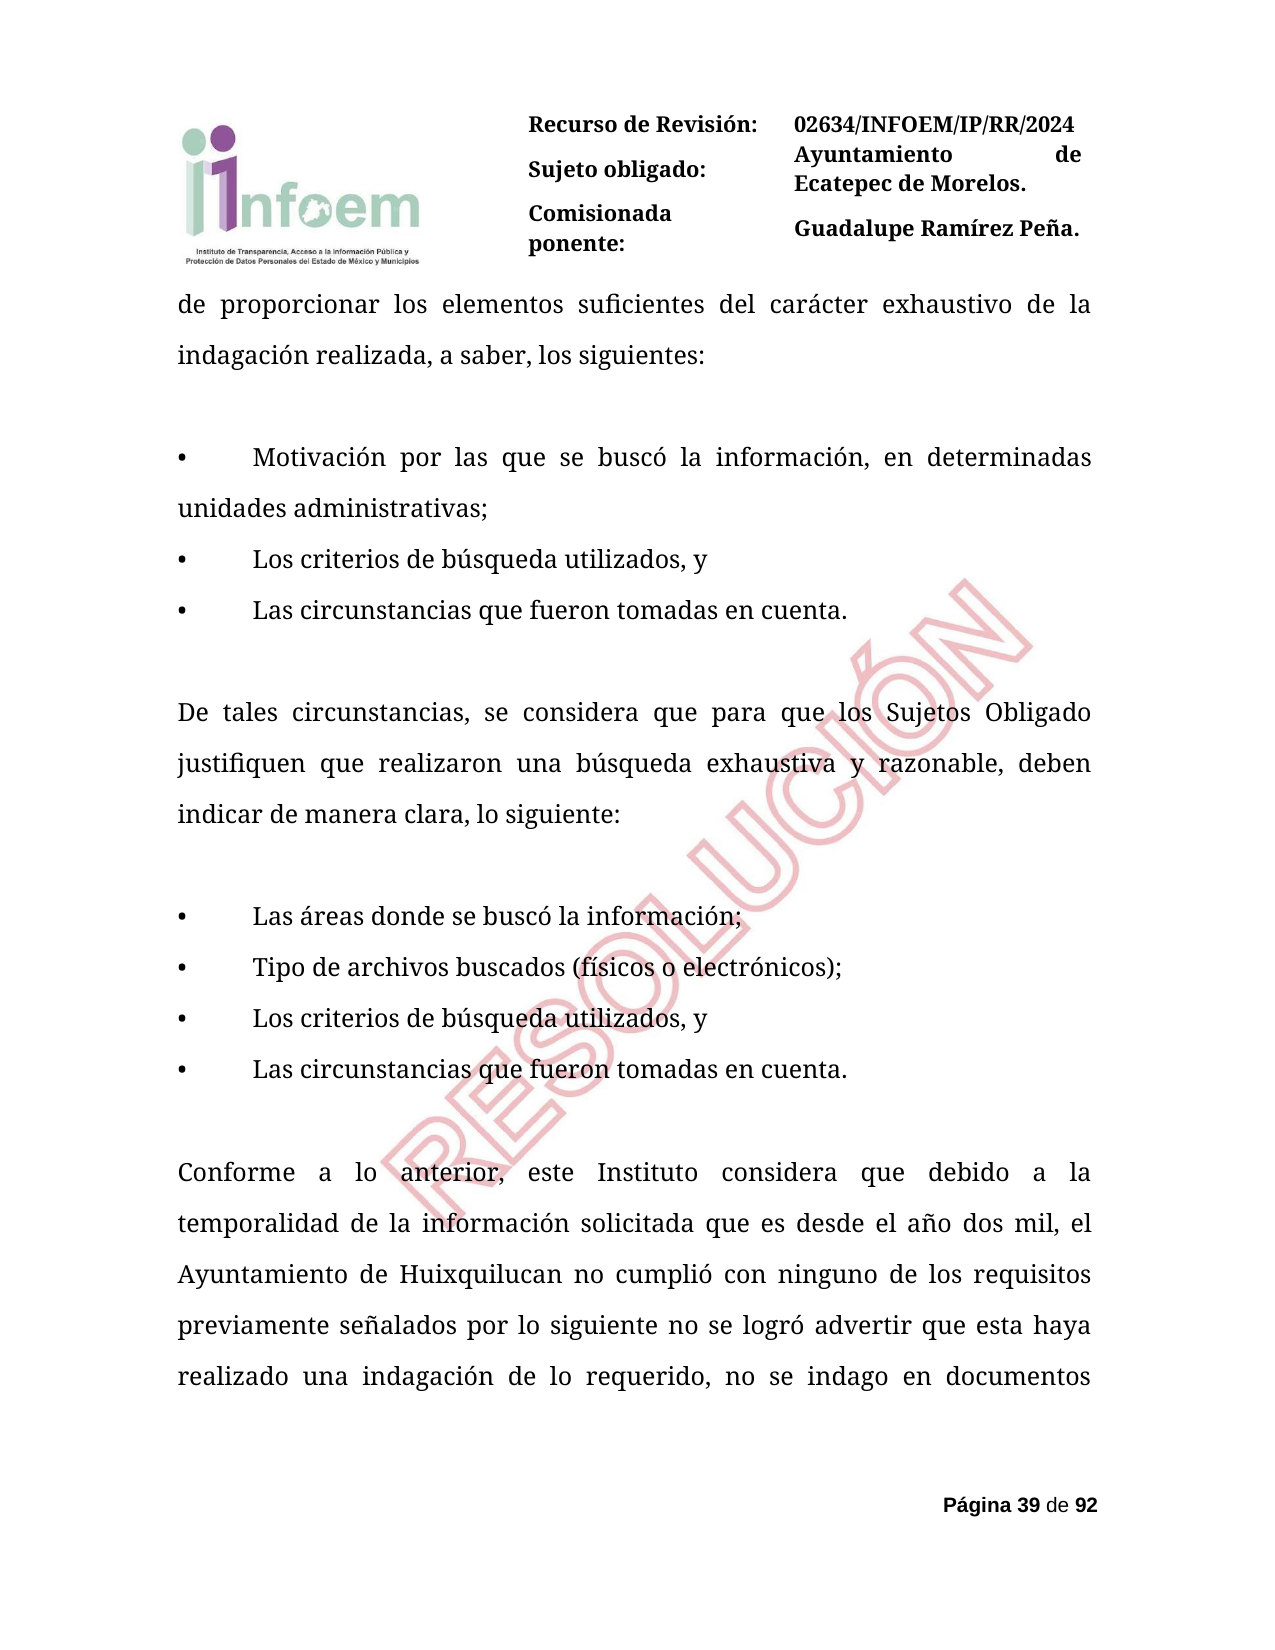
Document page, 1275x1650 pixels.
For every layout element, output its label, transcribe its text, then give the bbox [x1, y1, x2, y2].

text • Tipo de archivos buscados (físicos o electrónicos); [177, 950, 1092, 984]
text • Los criterios de búsqueda utilizados, y [177, 542, 1092, 576]
picture [64, 65, 1275, 1650]
text • Motivación por las que se buscó la información, en determinadas unidades administrativas; [177, 440, 1092, 525]
text • Los criterios de búsqueda utilizados, y [177, 1001, 1092, 1035]
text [177, 1154, 1092, 1392]
text De tales circunstancias, se considera que para que los Sujetos Obligado justifiquen que realizaron una búsqueda exhaustiva y razonable, deben indicar de manera clara, lo siguiente: [177, 695, 1092, 831]
text • Las áreas donde se buscó la información; [177, 899, 1092, 933]
text • Las circunstancias que fueron tomadas en cuenta. [177, 1052, 1092, 1086]
text • Las circunstancias que fueron tomadas en cuenta. [177, 593, 1092, 627]
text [177, 287, 1092, 372]
